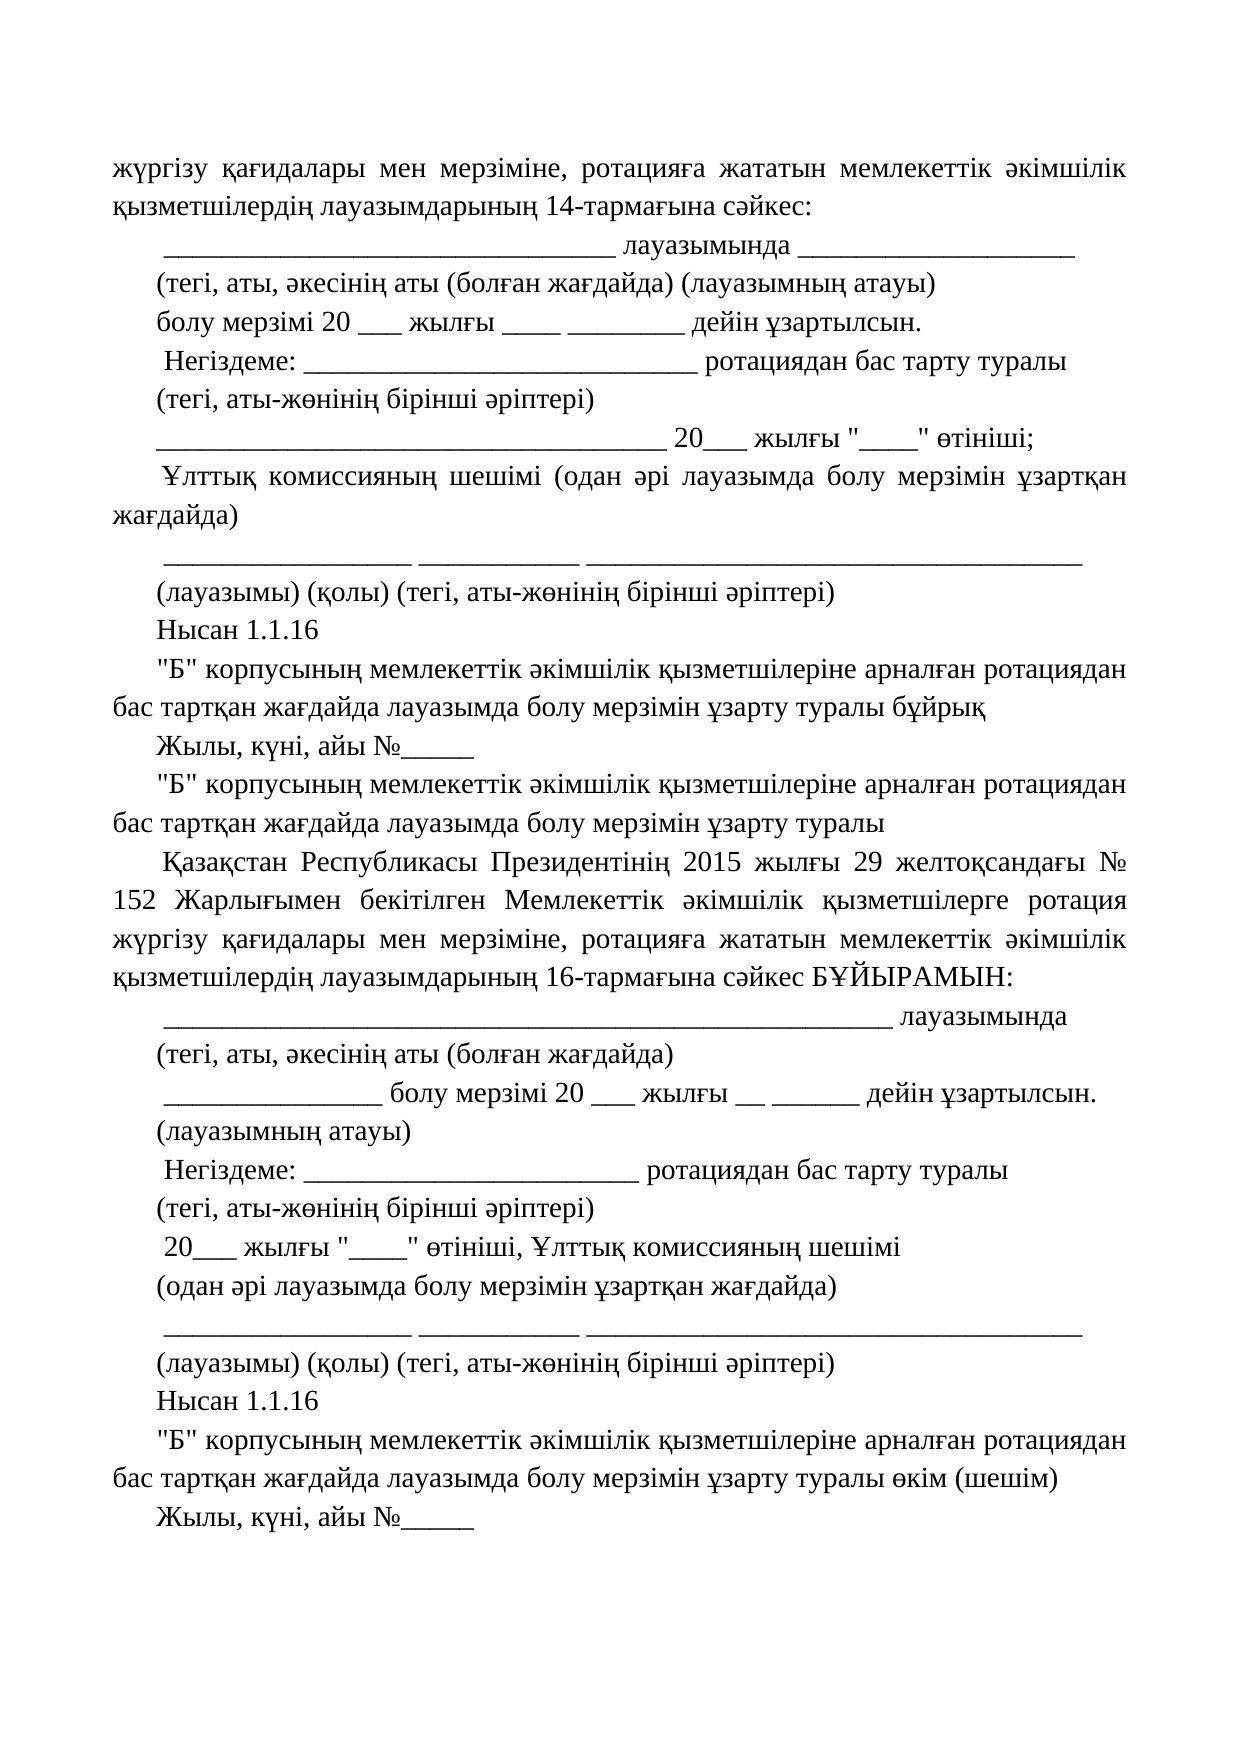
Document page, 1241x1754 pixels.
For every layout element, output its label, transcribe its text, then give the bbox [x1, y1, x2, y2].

text (лауазымның атауы) [112, 1113, 1128, 1147]
text _________________ ___________ __________________________________ [112, 1306, 1128, 1340]
text Негіздеме: ___________________________ ротациядан бас тарту туралы [112, 343, 1128, 376]
text Нысан 1.1.16 [112, 612, 1128, 646]
text (лауазымы) (қолы) (тегі, аты-жөнінің бірінші әріптері) [112, 1345, 1128, 1378]
text Жылы, күні, айы №_____ [112, 728, 1128, 762]
text (тегі, аты, әкесінің аты (болған жағдайда) [112, 1036, 1128, 1070]
text Негіздеме: _______________________ ротациядан бас тарту туралы [112, 1152, 1128, 1186]
text Қазақстан Республикасы Президентінің 2015 жылғы 29 желтоқсандағы № 152 Жарлығымен бекітілген Мемлекеттік әкімшілік қызметшілерге ротация жүргізу қағидалары мен мерзіміне, ротацияға жататын мемлекеттік әкімшілік қызметшілердің лауазымдарының 16-тармағына сәйкес БҰЙЫРАМЫН: [112, 844, 1128, 993]
text "Б" корпусының мемлекеттік әкімшілік қызметшілеріне арналған ротациядан бас тартқан жағдайда лауазымда болу мерзімін ұзарту туралы өкім (шешім) [112, 1422, 1128, 1494]
text _______________ болу мерзімі 20 ___ жылғы __ ______ дейін ұзартылсын. [112, 1075, 1128, 1108]
text (тегі, аты-жөнінің бірінші әріптері) [112, 1191, 1128, 1224]
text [112, 150, 1128, 222]
text болу мерзімі 20 ___ жылғы ____ ________ дейін ұзартылсын. [112, 304, 1128, 338]
text _______________________________ лауазымында ___________________ [112, 227, 1128, 261]
text (одан әрі лауазымда болу мерзімін ұзартқан жағдайда) [112, 1268, 1128, 1301]
text Жылы, күні, айы №_____ [112, 1499, 1128, 1532]
text "Б" корпусының мемлекеттік әкімшілік қызметшілеріне арналған ротациядан бас тартқан жағдайда лауазымда болу мерзімін ұзарту туралы бұйрық [112, 651, 1128, 723]
text "Б" корпусының мемлекеттік әкімшілік қызметшілеріне арналған ротациядан бас тартқан жағдайда лауазымда болу мерзімін ұзарту туралы [112, 767, 1128, 839]
text Ұлттық комиссияның шешімі (одан әрі лауазымда болу мерзімін ұзартқан жағдайда) [112, 458, 1128, 530]
text (тегі, аты-жөнінің бірінші әріптері) [112, 381, 1128, 415]
text Нысан 1.1.16 [112, 1383, 1128, 1417]
text __________________________________________________ лауазымында [112, 998, 1128, 1031]
text 20___ жылғы "____" өтініші, Ұлттық комиссияның шешімі [112, 1229, 1128, 1263]
text (тегі, аты, әкесінің аты (болған жағдайда) (лауазымның атауы) [112, 266, 1128, 299]
text _________________ ___________ __________________________________ [112, 535, 1128, 569]
text (лауазымы) (қолы) (тегі, аты-жөнінің бірінші әріптері) [112, 574, 1128, 607]
text ___________________________________ 20___ жылғы "____" өтініші; [112, 420, 1128, 453]
